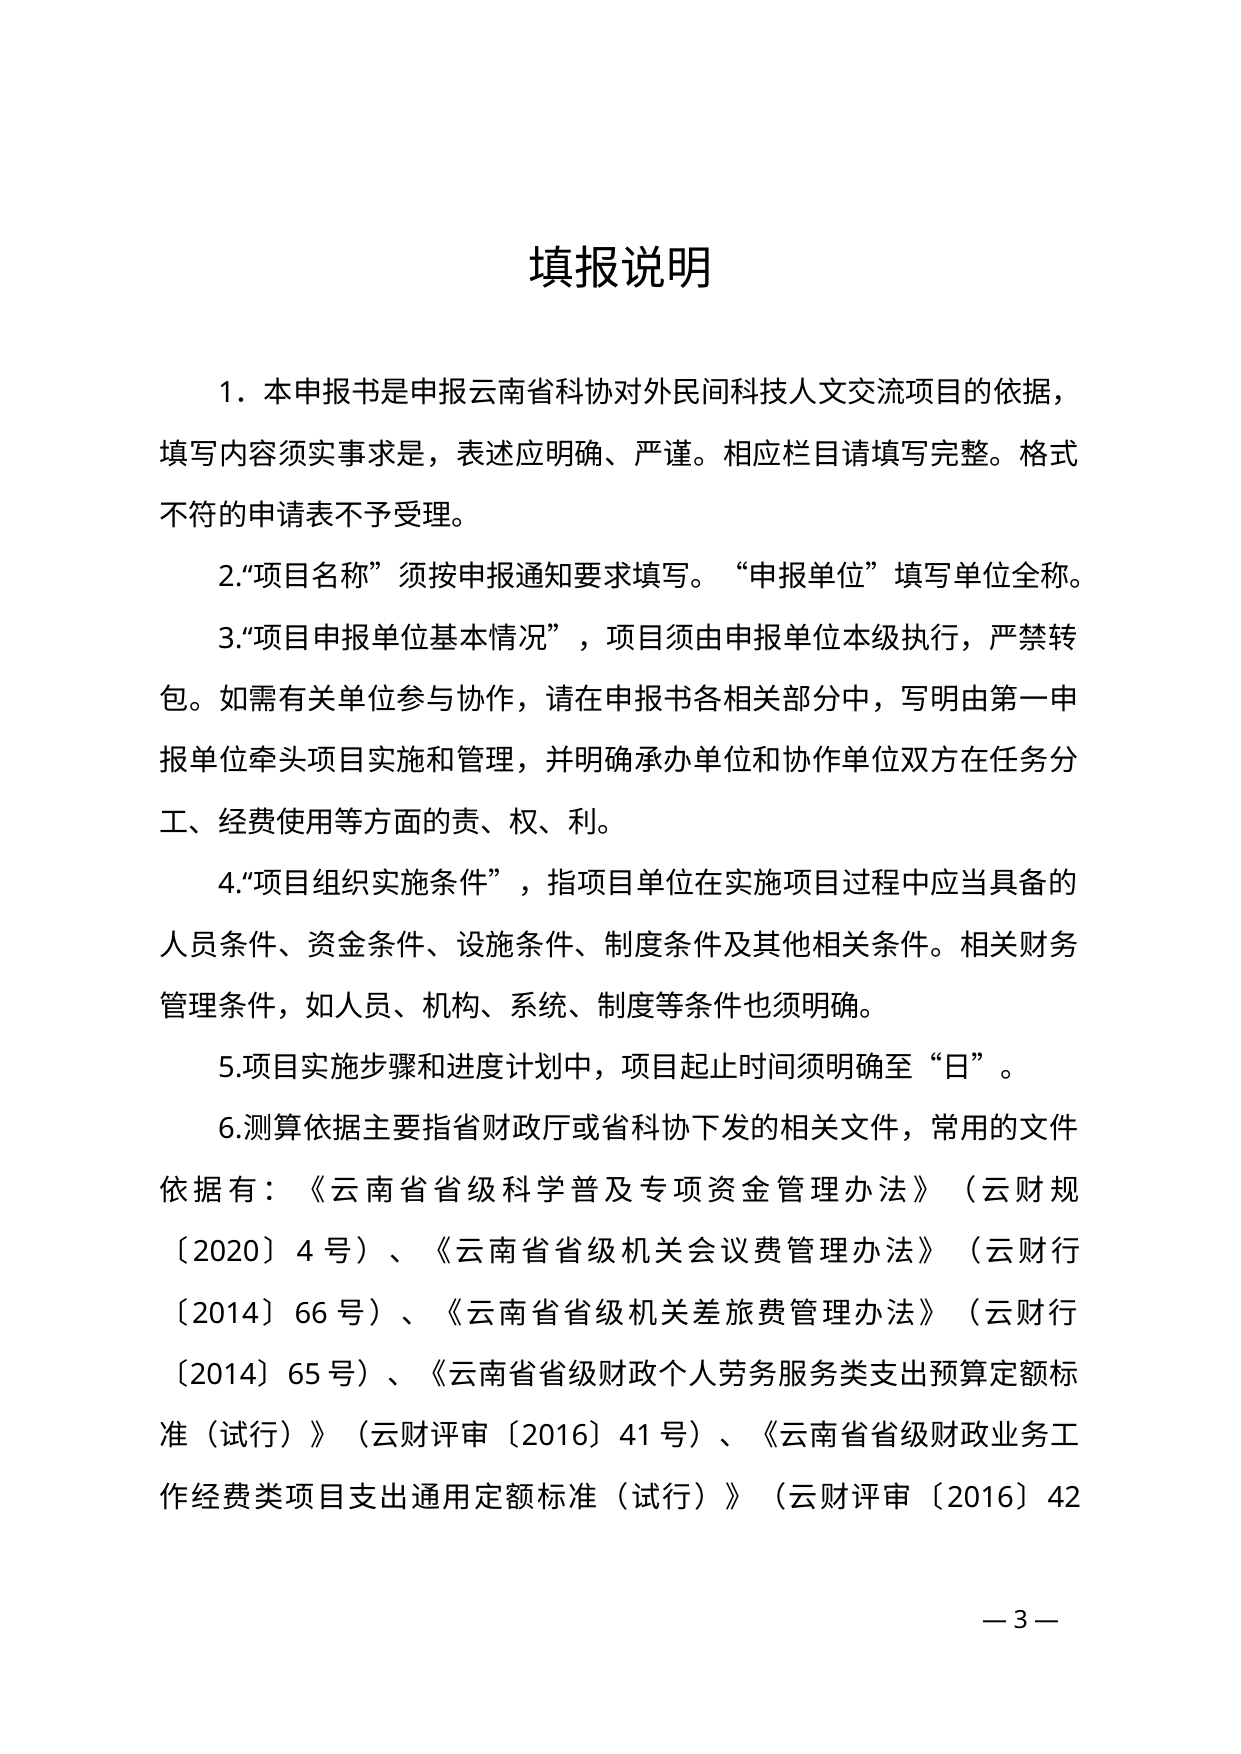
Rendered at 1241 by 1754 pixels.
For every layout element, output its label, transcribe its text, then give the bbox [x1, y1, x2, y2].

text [159, 1096, 1081, 1525]
text 5.项目实施步骤和进度计划中，项目起止时间须明确至“日”。 [159, 1034, 1081, 1096]
text 填报说明 [159, 232, 1081, 298]
text 2.“项目名称”须按申报通知要求填写。“申报单位”填写单位全称。 [159, 543, 1081, 605]
text 1．本申报书是申报云南省科协对外民间科技人文交流项目的依据，填写内容须实事求是，表述应明确、严谨。相应栏目请填写完整。格式不符的申请表不予受理。 [159, 359, 1081, 543]
text 4.“项目组织实施条件”，指项目单位在实施项目过程中应当具备的人员条件、资金条件、设施条件、制度条件及其他相关条件。相关财务管理条件，如人员、机构、系统、制度等条件也须明确。 [159, 850, 1081, 1034]
text 3.“项目申报单位基本情况”，项目须由申报单位本级执行，严禁转包。如需有关单位参与协作，请在申报书各相关部分中，写明由第一申报单位牵头项目实施和管理，并明确承办单位和协作单位双方在任务分工、经费使用等方面的责、权、利。 [159, 605, 1081, 850]
